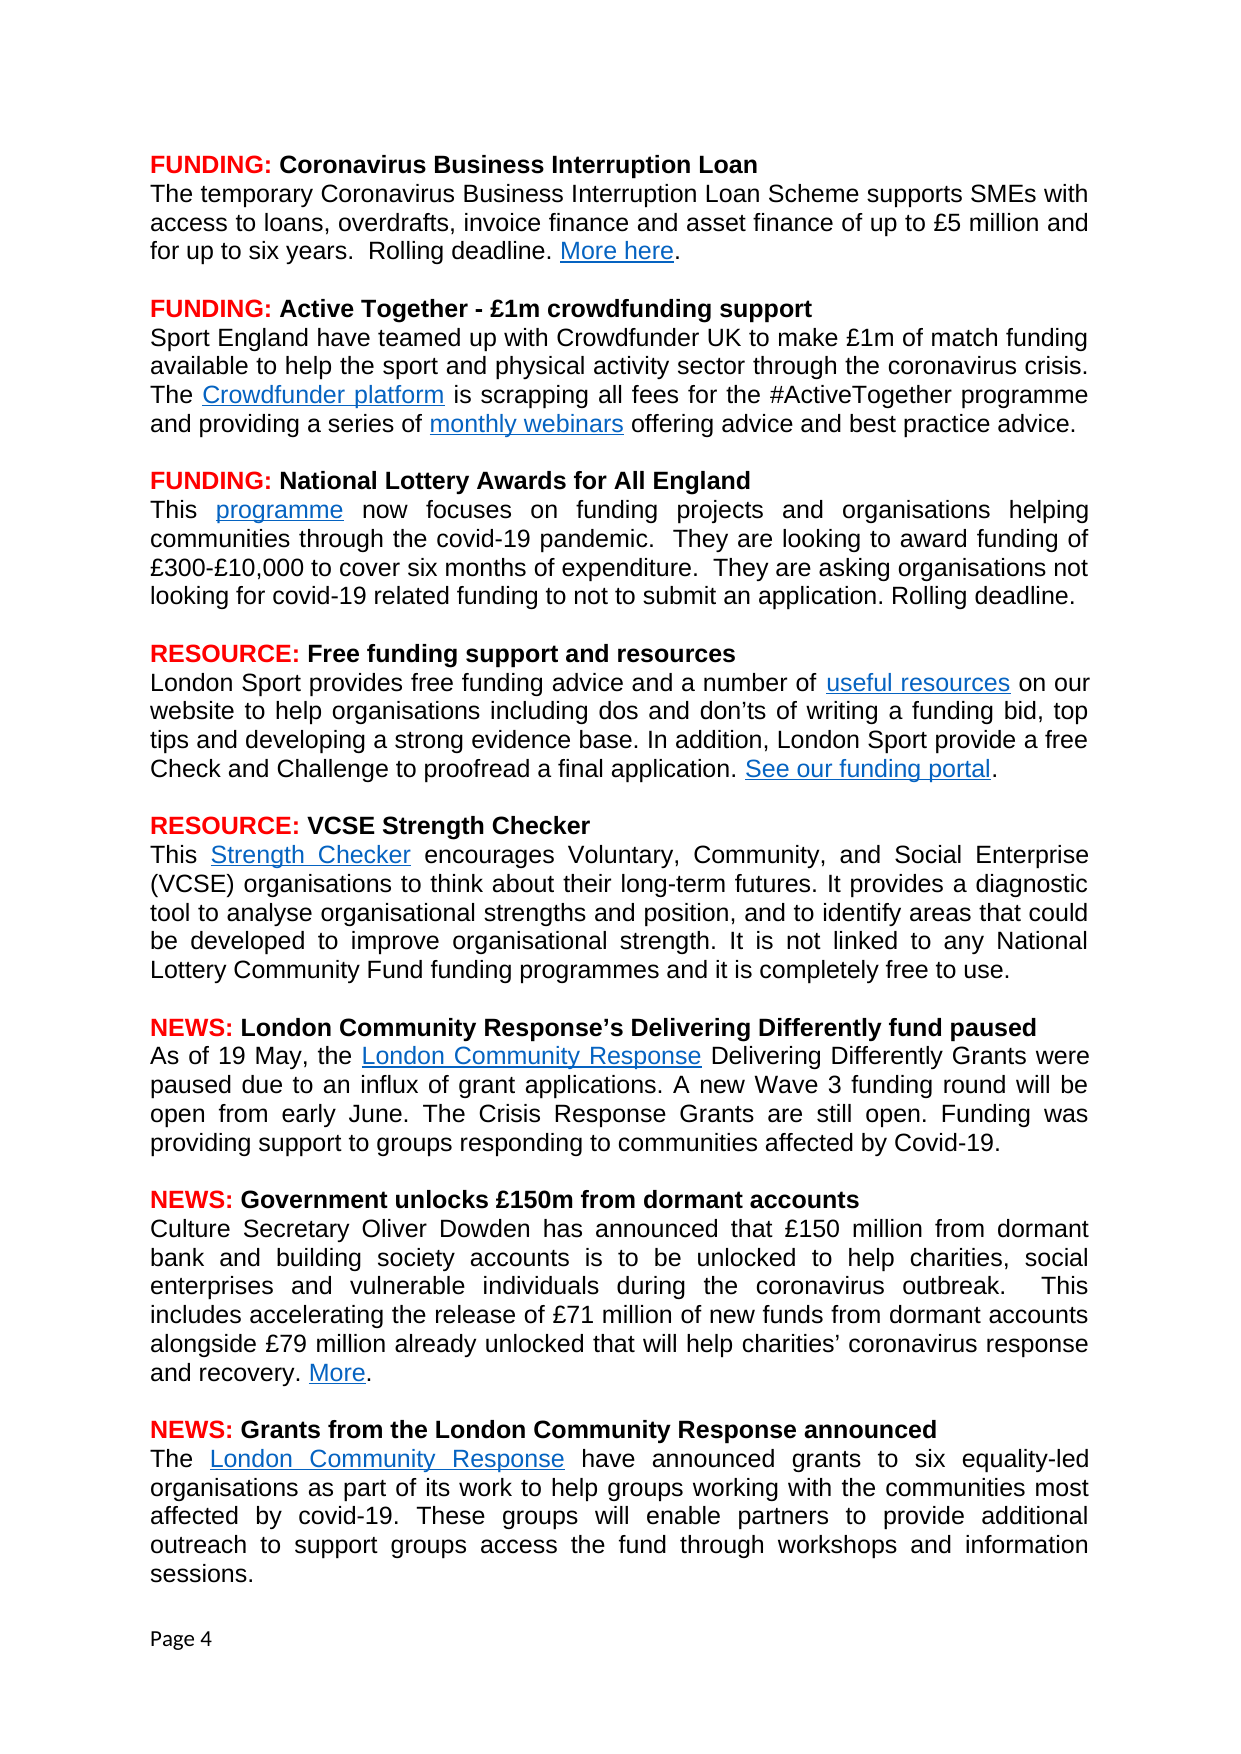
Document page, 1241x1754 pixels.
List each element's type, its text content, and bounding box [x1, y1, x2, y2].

text FUNDING: National Lottery Awards for All England [150, 466, 1090, 495]
text FUNDING: Coronavirus Business Interruption Loan [150, 150, 1090, 179]
text RESOURCE: Free funding support and resources [150, 639, 1090, 667]
text This Strength Checker encourages Voluntary, Community, and Social Enterprise (VCSE) organisations to think about their long-term futures. It provides a diagnostic tool to analyse organisational strengths and position, and to identify areas that could be developed to improve organisational strength. It is not linked to any National Lottery Community Fund funding programmes and it is completely free to use. [150, 840, 1090, 984]
text The temporary Coronavirus Business Interruption Loan Scheme supports SMEs with access to loans, overdrafts, invoice finance and asset finance of up to £5 million and for up to six years. Rolling deadline. More here. [150, 179, 1090, 265]
text The London Community Response have announced grants to six equality-led organisations as part of its work to help groups working with the communities most affected by covid-19. These groups will enable partners to provide additional outreach to support groups access the fund through workshops and information sessions. [150, 1444, 1090, 1587]
text London Sport provides free funding advice and a number of useful resources on our website to help organisations including dos and don’ts of writing a funding bid, top tips and developing a strong evidence base. In addition, London Sport provide a free Check and Challenge to proofread a final application. See our funding portal. [150, 667, 1090, 782]
text NEWS: London Community Response’s Delivering Differently fund paused [150, 1012, 1090, 1041]
text NEWS: Grants from the London Community Response announced [150, 1415, 1090, 1444]
text Culture Secretary Oliver Dowden has announced that £150 million from dormant bank and building society accounts is to be unlocked to help charities, social enterprises and vulnerable individuals during the coronavirus outbreak. This includes accelerating the release of £71 million of new funds from dormant accounts alongside £79 million already unlocked that will help charities’ coronavirus response and recovery. More. [150, 1214, 1090, 1386]
text RESOURCE: VCSE Strength Checker [150, 811, 1090, 840]
text As of 19 May, the London Community Response Delivering Differently Grants were paused due to an influx of grant applications. A new Wave 3 funding round will be open from early June. The Crisis Response Grants are still open. Funding was providing support to groups responding to communities affected by Covid-19. [150, 1041, 1090, 1156]
text NEWS: Government unlocks £150m from dormant accounts [150, 1185, 1090, 1214]
text This programme now focuses on funding projects and organisations helping communities through the covid-19 pandemic. They are looking to award funding of £300-£10,000 to cover six months of expenditure. They are asking organisations not looking for covid-19 related funding to not to submit an application. Rolling deadline. [150, 495, 1090, 610]
text FUNDING: Active Together - £1m crowdfunding support [150, 294, 1090, 322]
text Sport England have teamed up with Crowdfunder UK to make £1m of match funding available to help the sport and physical activity sector through the coronavirus crisis. The Crowdfunder platform is scrapping all fees for the #ActiveTogether programme and providing a series of monthly webinars offering advice and best practice advice. [150, 322, 1090, 437]
